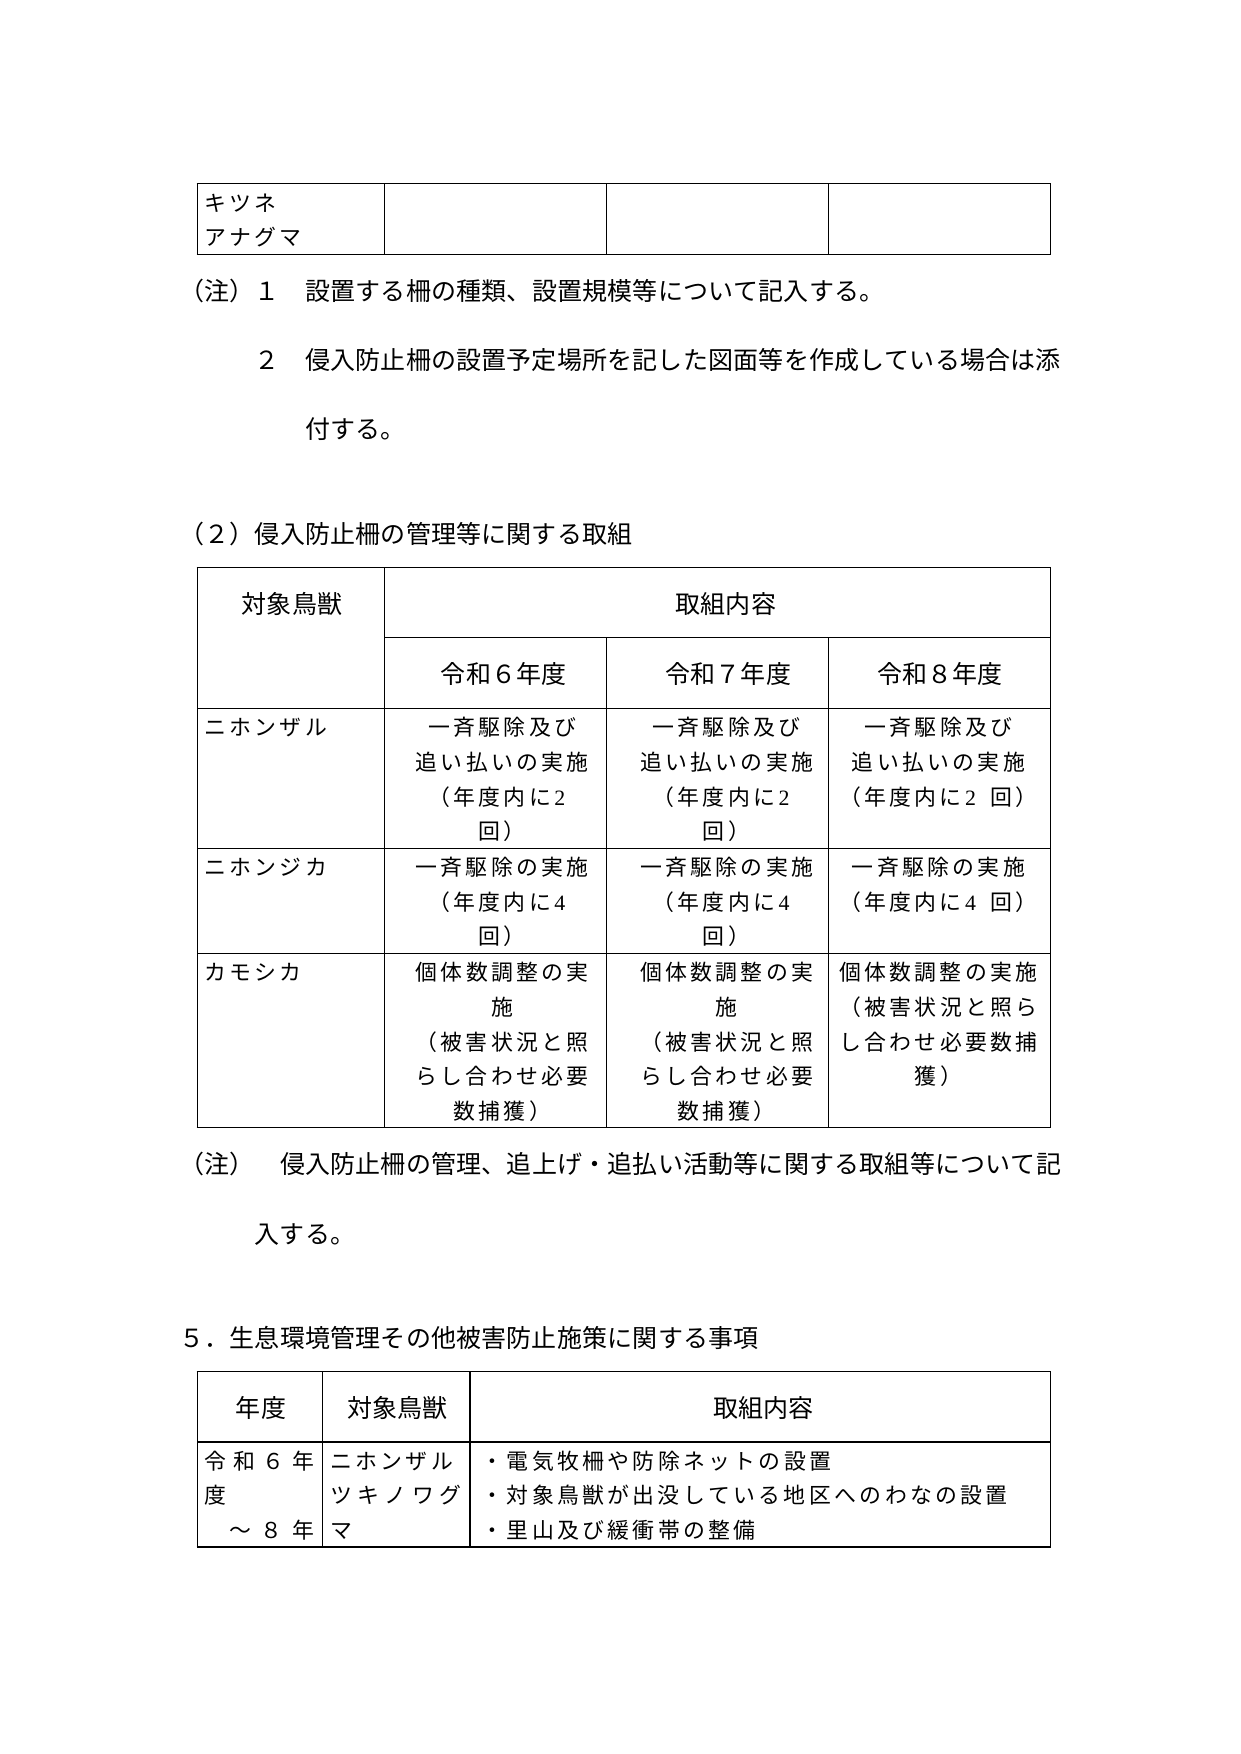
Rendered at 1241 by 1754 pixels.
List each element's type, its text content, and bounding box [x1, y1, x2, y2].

table_cell 個体数調整の実施 （被害状況と照らし合わせ必要数捕獲） [829, 954, 1050, 1127]
table_header 対象鳥獣 [198, 568, 384, 708]
table_header 年度 [198, 1372, 322, 1441]
table_cell 個体数調整の実施 （被害状況と照らし合わせ必要数捕獲） [607, 954, 828, 1127]
table_header 取組内容 [385, 568, 1050, 637]
text （２）侵入防止柵の管理等に関する取組 [179, 497, 1061, 567]
table_cell 個体数調整の実施 （被害状況と照らし合わせ必要数捕獲） [385, 954, 606, 1127]
text （注） 侵入防止柵の管理、追上げ・追払い活動等に関する取組等について記 [179, 1128, 1061, 1197]
table_cell 一斉駆除及び 追い払いの実施 （年度内に2回） [829, 709, 1050, 847]
table_cell 令和７年度 [607, 638, 828, 708]
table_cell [198, 184, 384, 254]
table_cell 一斉駆除の実施 （年度内に4回） [607, 849, 828, 953]
table_cell カモシカ [198, 954, 384, 1127]
table_cell 一斉駆除及び 追い払いの実施 （年度内に2回） [385, 709, 606, 847]
table_cell 令和６年度 [385, 638, 606, 708]
table_cell ニホンジカ [198, 849, 384, 953]
table_cell 令和８年度 [829, 638, 1050, 708]
text 入する。 [179, 1197, 1061, 1267]
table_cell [829, 184, 1050, 254]
text ２ 侵入防止柵の設置予定場所を記した図面等を作成している場合は添付する。 [179, 324, 1061, 463]
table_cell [607, 184, 828, 254]
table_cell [385, 184, 606, 254]
table_cell 一斉駆除及び 追い払いの実施 （年度内に2回） [607, 709, 828, 847]
text （注）１ 設置する柵の種類、設置規模等について記入する。 [179, 255, 1061, 324]
table_header 対象鳥獣 [323, 1372, 469, 1441]
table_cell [323, 1443, 469, 1546]
table_header 取組内容 [471, 1372, 1050, 1441]
table_cell ニホンザル [198, 709, 384, 847]
table_cell 一斉駆除の実施 （年度内に4回） [829, 849, 1050, 953]
table_cell 令和６年度 ～８年度 [198, 1443, 322, 1546]
text ５．生息環境管理その他被害防止施策に関する事項 [179, 1302, 1061, 1371]
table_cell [471, 1443, 1050, 1546]
table_cell 一斉駆除の実施 （年度内に4回） [385, 849, 606, 953]
